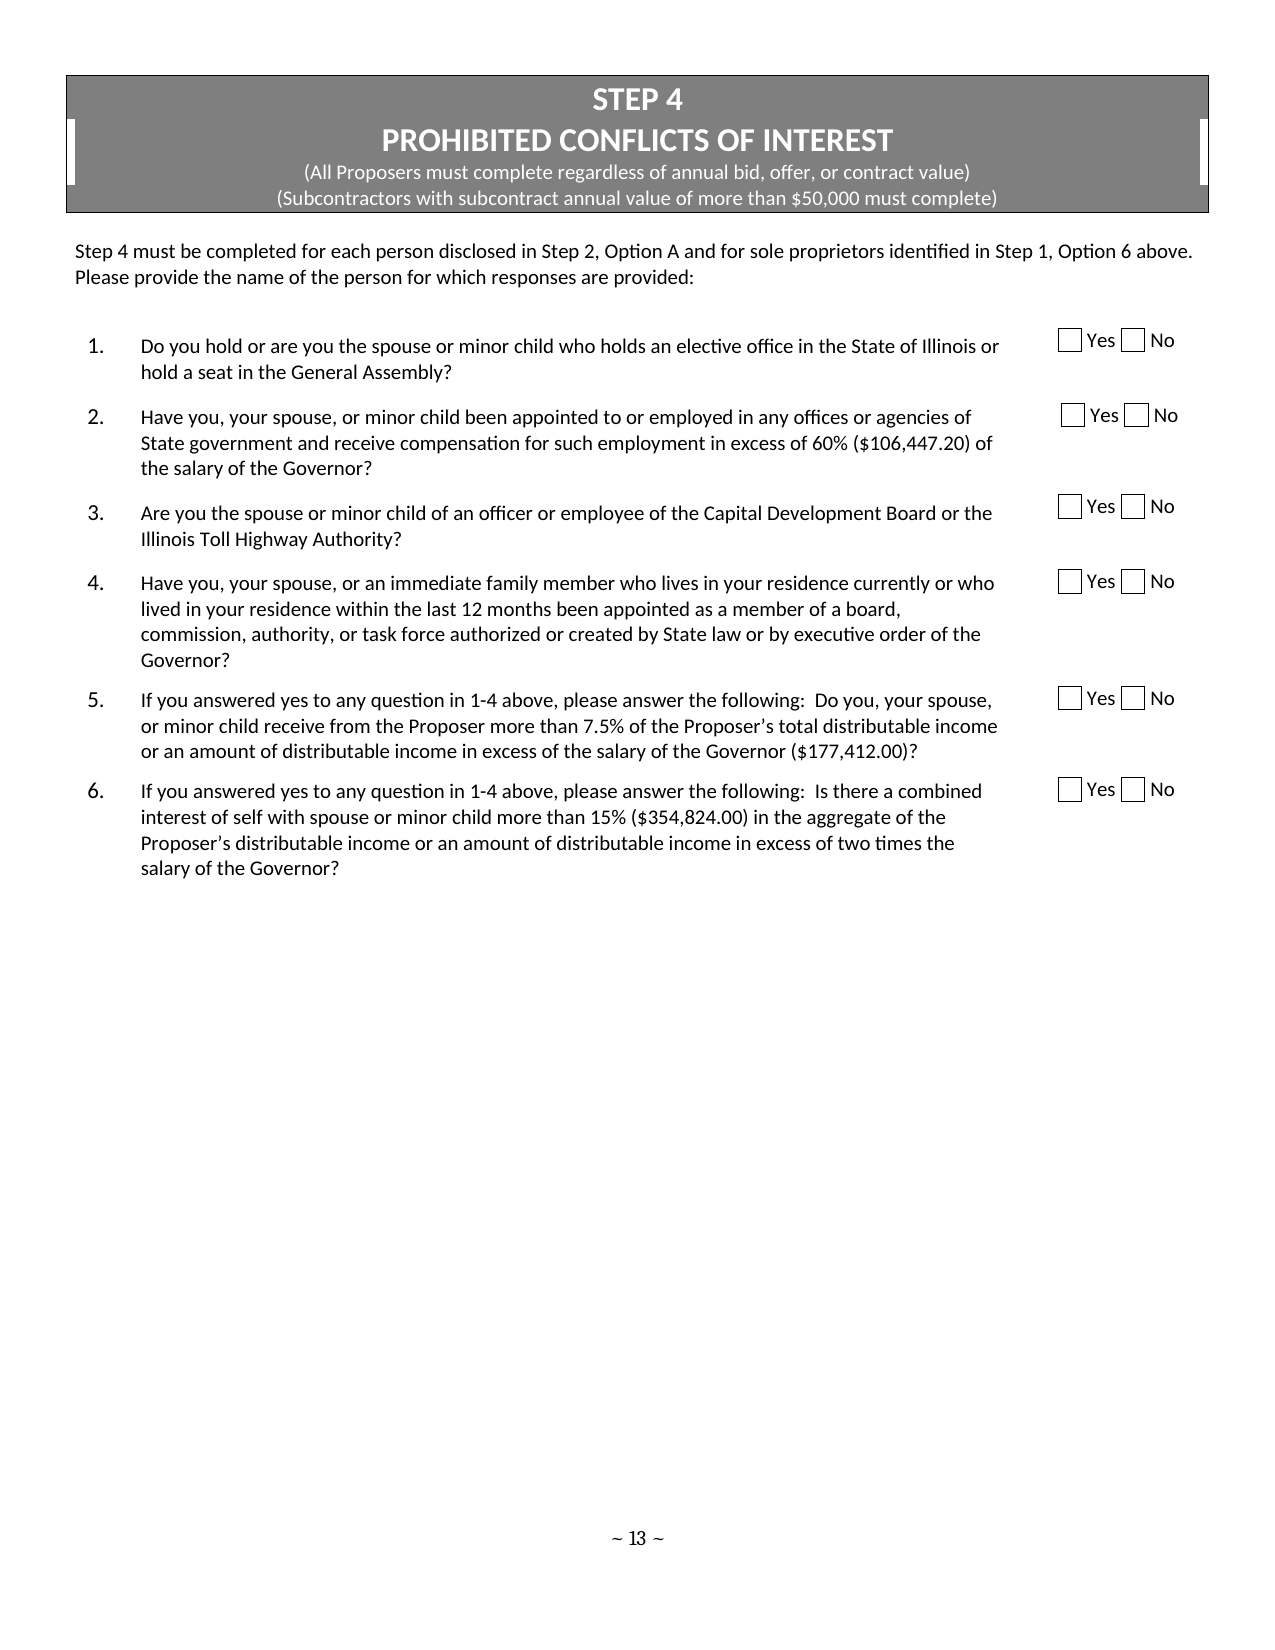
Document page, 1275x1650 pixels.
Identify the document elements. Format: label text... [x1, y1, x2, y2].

table_cell Have you, your spouse, or an immediate family member who lives in your residence currently or who lived in your residence within the last 12 months been appointed as a member of a board, commission, authority, or task force authorized or created by State law or by executive order of the Governor? [75, 556, 1022, 672]
text PROHIBITED CONFLICTS OF INTEREST [75, 119, 1200, 159]
table_cell Yes No [1022, 389, 1209, 481]
text Step 4 must be completed for each person disclosed in Step 2, Option A and for sole proprietors identified in Step 1, Option 6 above. Please provide the name of the person for which responses are provided: [75, 238, 1200, 289]
table_header Yes No [1022, 314, 1209, 389]
table_cell Have you, your spouse, or minor child been appointed to or employed in any offices or agencies of State government and receive compensation for such employment in excess of 60% ($106,447.20) of the salary of the Governor? [75, 389, 1022, 481]
table_cell Yes No [1022, 481, 1209, 556]
table_header Do you hold or are you the spouse or minor child who holds an elective office in the State of Illinois or hold a seat in the General Assembly? [75, 314, 1022, 389]
table_cell Are you the spouse or minor child of an officer or employee of the Capital Development Board or the Illinois Toll Highway Authority? [75, 481, 1022, 556]
text (Subcontractors with subcontract annual value of more than $50,000 must complete) [67, 182, 1208, 212]
table_cell If you answered yes to any question in 1-4 above, please answer the following: Do you, your spouse, or minor child receive from the Proposer more than 7.5% of the Proposer’s total distributable income or an amount of distributable income in excess of the salary of the Governor ($177,412.00)? [75, 673, 1022, 764]
text (All Proposers must complete regardless of annual bid, offer, or contract value) [75, 159, 1200, 182]
table_cell Yes No [1022, 764, 1209, 1376]
table_cell Yes No [1022, 556, 1209, 672]
table_cell Yes No [1022, 673, 1209, 764]
text STEP 4 [67, 76, 1208, 119]
table_cell If you answered yes to any question in 1-4 above, please answer the following: Is there a combined interest of self with spouse or minor child more than 15% ($354,824.00) in the aggregate of the Proposer’s distributable income or an amount of distributable income in excess of two times the salary of the Governor? [75, 764, 1022, 1376]
